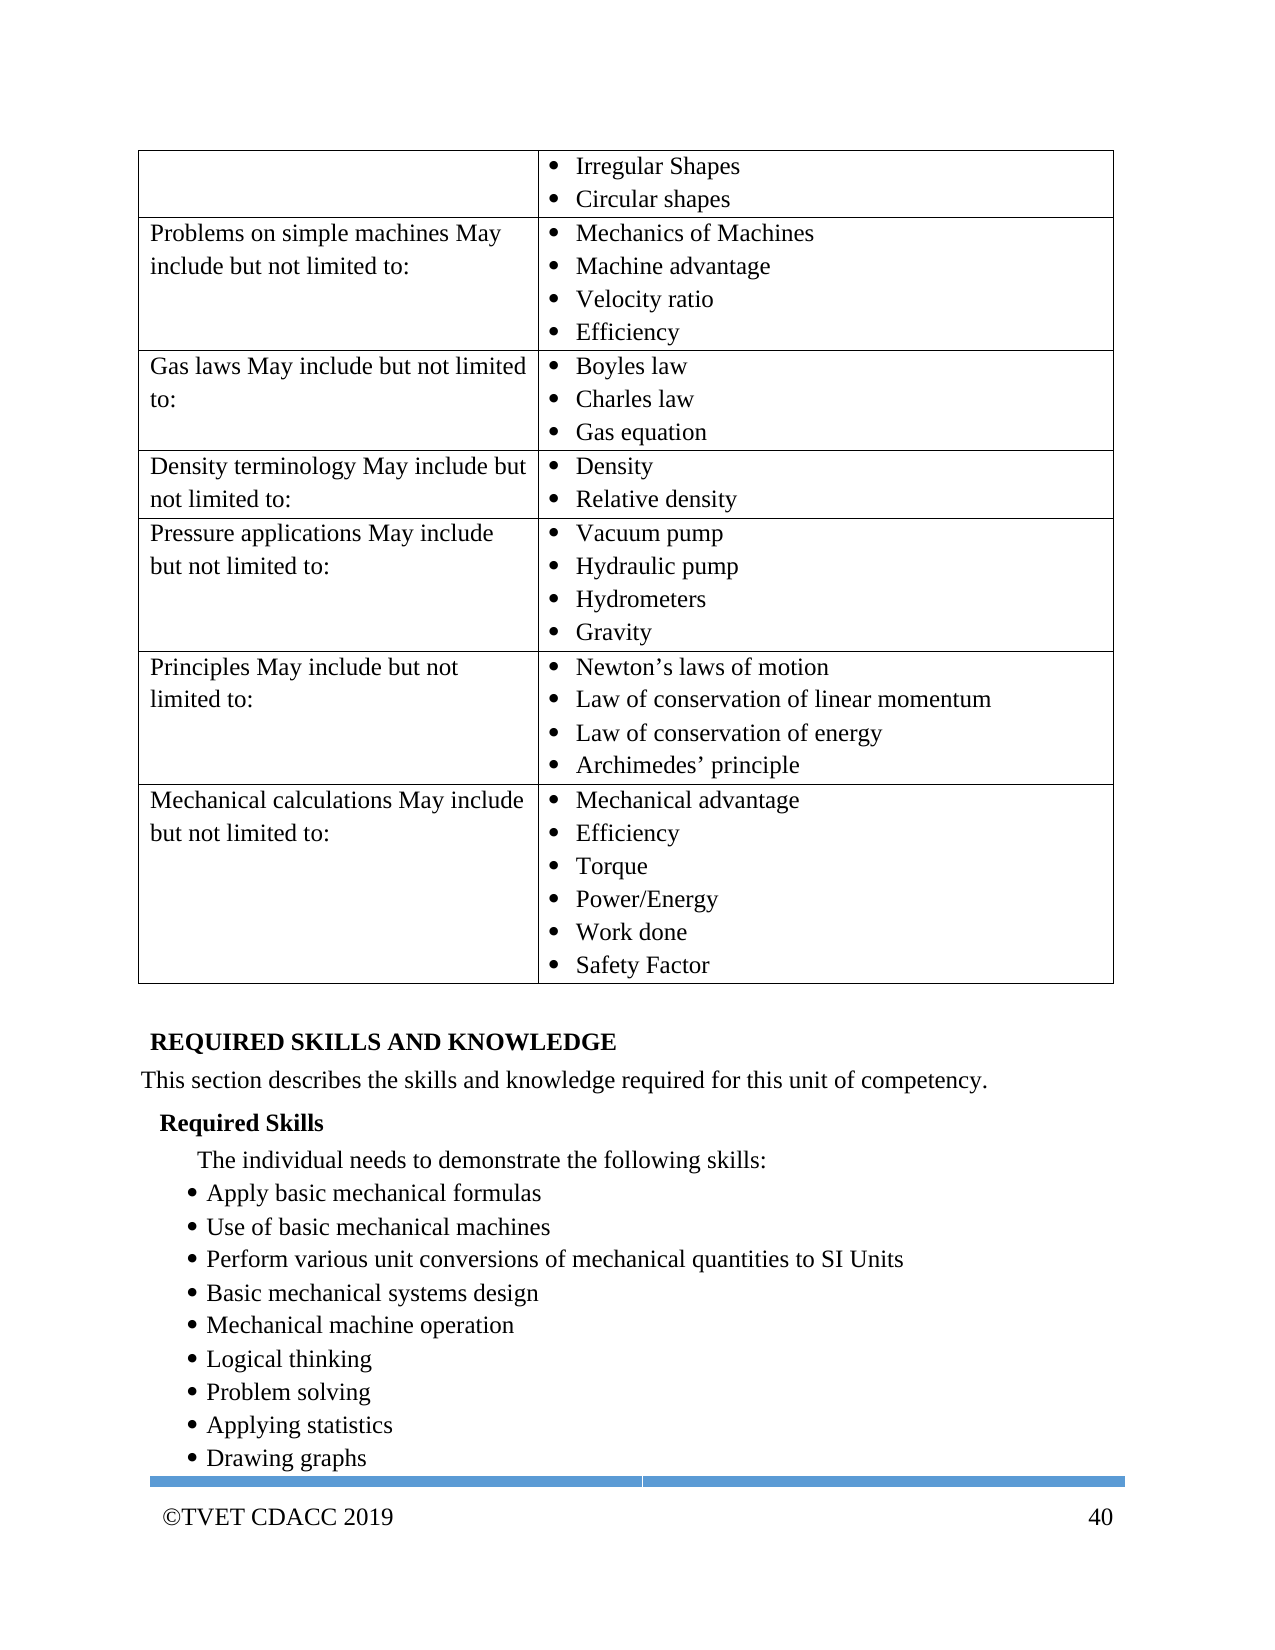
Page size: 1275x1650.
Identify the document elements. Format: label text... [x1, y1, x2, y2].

table_cell Density terminology May include but not limited to: [139, 451, 538, 517]
list Mechanical machine operation [188, 1311, 1125, 1339]
table_cell Newton’s laws of motion Law of conservation of linear momentum Law of conservation of energy Archimedes’ principle [539, 652, 1113, 784]
table_cell Gas laws May include but not limited to: [139, 351, 538, 450]
list Logical thinking [188, 1344, 1125, 1372]
table_cell Problems on simple machines May include but not limited to: [139, 218, 538, 350]
list Applying statistics [188, 1410, 1125, 1438]
table_cell Vacuum pump Hydraulic pump Hydrometers Gravity [539, 519, 1113, 651]
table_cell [539, 151, 1113, 217]
table_cell Pressure applications May include but not limited to: [139, 519, 538, 651]
text REQUIRED SKILLS AND KNOWLEDGE [150, 1027, 1125, 1056]
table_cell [139, 151, 538, 217]
text Required Skills [159, 1108, 1125, 1137]
list Basic mechanical systems design [188, 1278, 1125, 1306]
list Drawing graphs [188, 1443, 1125, 1471]
table_cell Mechanics of Machines Machine advantage Velocity ratio Efficiency [539, 218, 1113, 350]
list Use of basic mechanical machines [188, 1212, 1125, 1240]
table_cell Mechanical calculations May include but not limited to: [139, 785, 538, 983]
text The individual needs to demonstrate the following skills: [197, 1146, 1125, 1174]
list Apply basic mechanical formulas [188, 1178, 1125, 1207]
table_cell Principles May include but not limited to: [139, 652, 538, 784]
text This section describes the skills and knowledge required for this unit of competency. [141, 1065, 1125, 1093]
list Perform various unit conversions of mechanical quantities to SI Units [188, 1244, 1125, 1273]
list Problem solving [188, 1377, 1125, 1405]
table_cell Boyles law Charles law Gas equation [539, 351, 1113, 450]
table_cell Density Relative density [539, 451, 1113, 517]
table_cell Mechanical advantage Efficiency Torque Power/Energy Work done Safety Factor [539, 785, 1113, 983]
